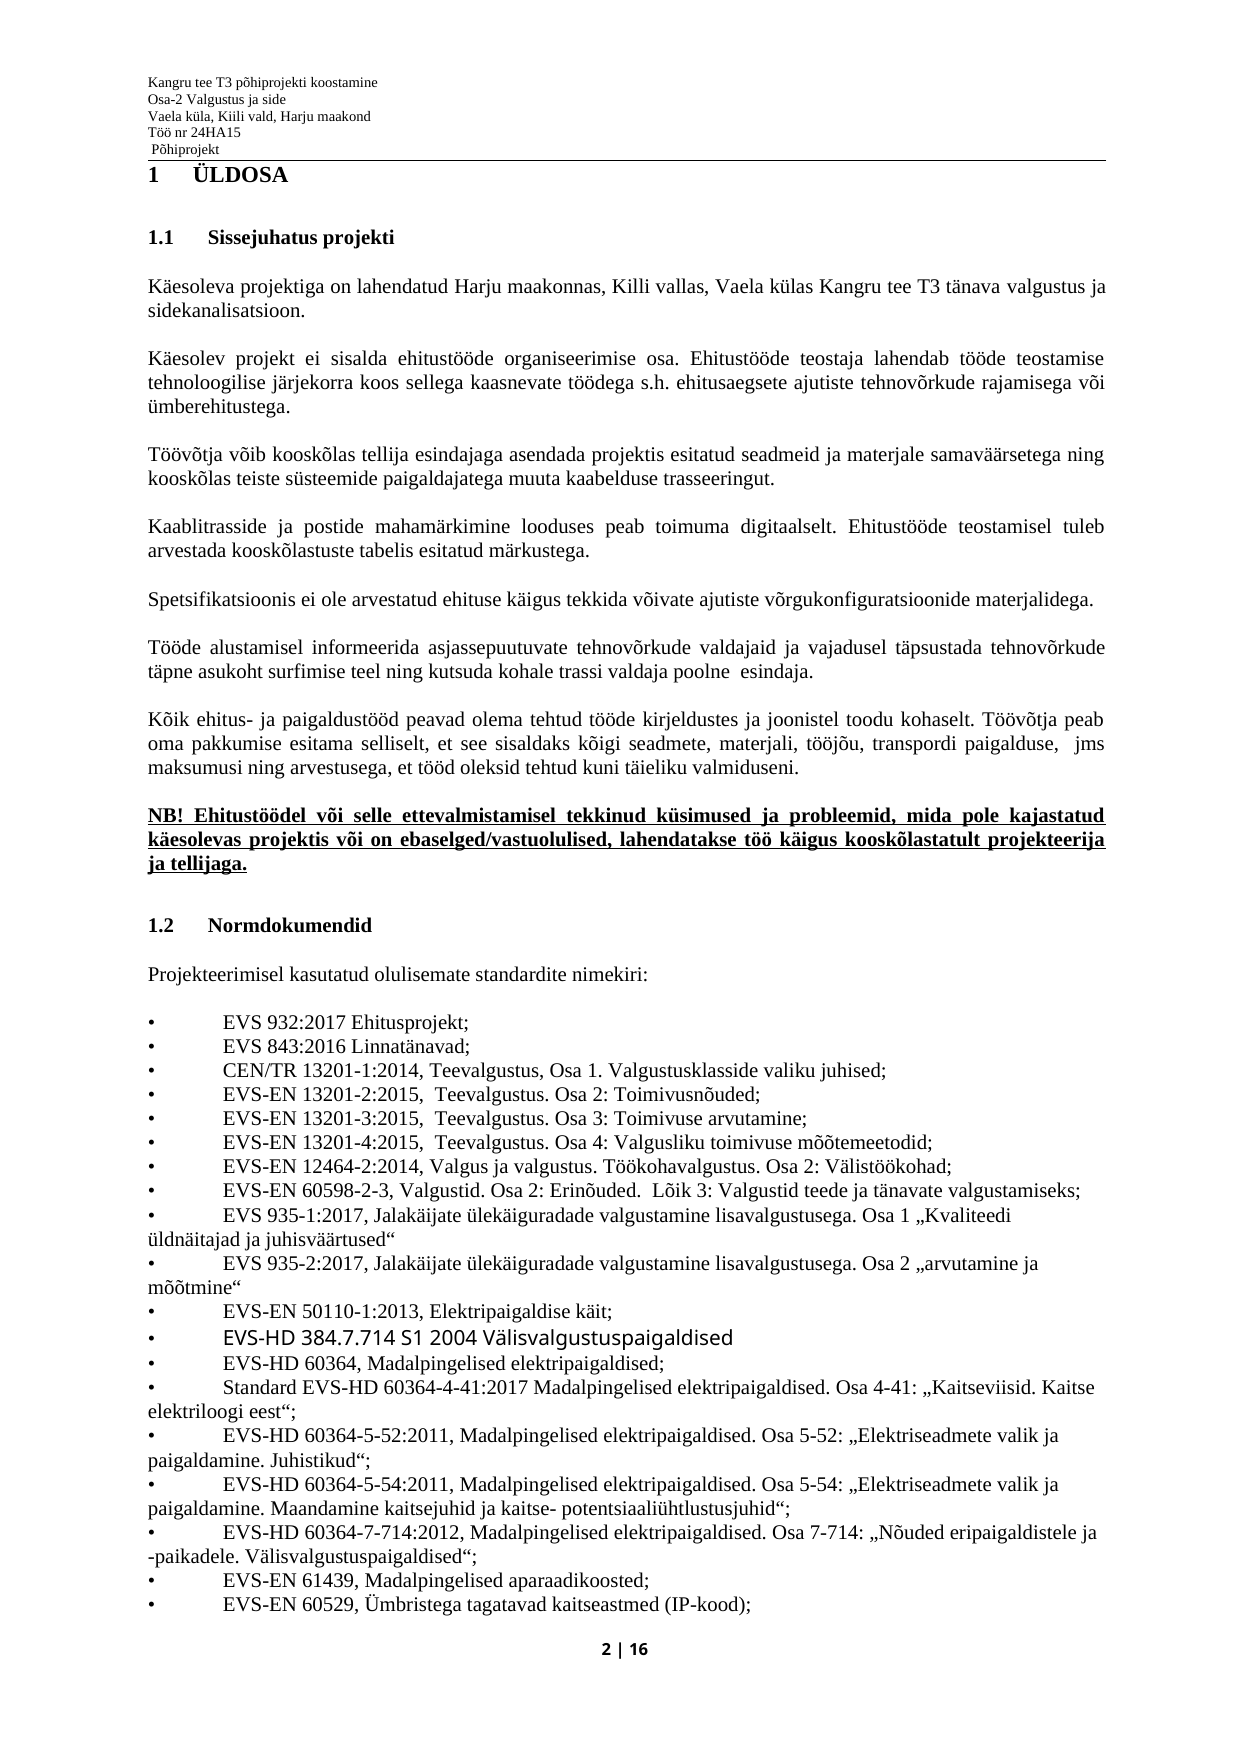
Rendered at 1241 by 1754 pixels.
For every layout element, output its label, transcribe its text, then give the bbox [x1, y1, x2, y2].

text • EVS-HD 384.7.714 S1 2004 Välisvalgustuspaigaldised [148, 1323, 1106, 1351]
text • EVS-EN 12464-2:2014, Valgus ja valgustus. Töökohavalgustus. Osa 2: Välistöökohad; [148, 1154, 1106, 1178]
text • CEN/TR 13201-1:2014, Teevalgustus, Osa 1. Valgustusklasside valiku juhised; [148, 1058, 1106, 1082]
text Projekteerimisel kasutatud olulisemate standardite nimekiri: [148, 962, 1106, 986]
text Käesolev projekt ei sisalda ehitustööde organiseerimise osa. Ehitustööde teostaja lahendab tööde teostamise tehnoloogilise järjekorra koos sellega kaasnevate töödega s.h. ehitusaegsete ajutiste tehnovõrkude rajamisega või ümberehitustega. [148, 346, 1106, 418]
text • EVS 932:2017 Ehitusprojekt; [148, 1010, 1106, 1034]
text • EVS 935-1:2017, Jalakäijate ülekäiguradade valgustamine lisavalgustusega. Osa 1 „Kvaliteedi üldnäitajad ja juhisväärtused“ [148, 1202, 1106, 1251]
text • EVS-EN 13201-4:2015, Teevalgustus. Osa 4: Valgusliku toimivuse mõõtemeetodid; [148, 1130, 1106, 1154]
text • EVS-HD 60364-5-52:2011, Madalpingelised elektripaigaldised. Osa 5-52: „Elektriseadmete valik ja paigaldamine. Juhistikud“; [148, 1423, 1106, 1472]
text • Standard EVS-HD 60364-4-41:2017 Madalpingelised elektripaigaldised. Osa 4-41: „Kaitseviisid. Kaitse elektriloogi eest“; [148, 1375, 1106, 1423]
text • EVS-EN 60529, Ümbristega tagatavad kaitseastmed (IP-kood); [148, 1592, 1106, 1616]
text Töövõtja võib kooskõlas tellija esindajaga asendada projektis esitatud seadmeid ja materjale samaväärsetega ning kooskõlas teiste süsteemide paigaldajatega muuta kaabelduse trasseeringut. [148, 442, 1106, 490]
text NB! Ehitustöödel või selle ettevalmistamisel tekkinud küsimused ja probleemid, mida pole kajastatud käesolevas projektis või on ebaselged/vastuolulised, lahendatakse töö käigus kooskõlastatult projekteerija ja tellijaga. [148, 803, 1106, 824]
subtitle Normdokumendid [148, 913, 1106, 937]
text • EVS-EN 60598-2-3, Valgustid. Osa 2: Erinõuded. Lõik 3: Valgustid teede ja tänavate valgustamiseks; [148, 1178, 1106, 1202]
text Kõik ehitus- ja paigaldustööd peavad olema tehtud tööde kirjeldustes ja joonistel toodu kohaselt. Töövõtja peab oma pakkumise esitama selliselt, et see sisaldaks kõigi seadmete, materjali, tööjõu, transpordi paigalduse, jms maksumusi ning arvestusega, et tööd oleksid tehtud kuni täieliku valmiduseni. [148, 707, 1106, 779]
text • EVS-HD 60364-5-54:2011, Madalpingelised elektripaigaldised. Osa 5-54: „Elektriseadmete valik ja paigaldamine. Maandamine kaitsejuhid ja kaitse- potentsiaaliühtlustusjuhid“; [148, 1472, 1106, 1520]
subtitle Sissejuhatus projekti [148, 225, 1106, 249]
text Tööde alustamisel informeerida asjassepuutuvate tehnovõrkude valdajaid ja vajadusel täpsustada tehnovõrkude täpne asukoht surfimise teel ning kutsuda kohale trassi valdaja poolne esindaja. [148, 635, 1106, 683]
text • EVS-EN 13201-3:2015, Teevalgustus. Osa 3: Toimivuse arvutamine; [148, 1106, 1106, 1130]
text NB! Ehitustöödel või selle ettevalmistamisel tekkinud küsimused ja probleemid, mida pole kajastatud käesolevas projektis või on ebaselged/vastuolulised, lahendatakse töö käigus kooskõlastatult projekteerija ja tellijaga. [148, 825, 1106, 848]
text Käesoleva projektiga on lahendatud Harju maakonnas, Killi vallas, Vaela külas Kangru tee T3 tänava valgustus ja sidekanalisatsioon. [148, 274, 1106, 322]
subtitle Üldosa [148, 161, 1106, 187]
text • EVS-HD 60364, Madalpingelised elektripaigaldised; [148, 1351, 1106, 1375]
text • EVS 935-2:2017, Jalakäijate ülekäiguradade valgustamine lisavalgustusega. Osa 2 „arvutamine ja mõõtmine“ [148, 1251, 1106, 1299]
text • EVS-EN 50110-1:2013, Elektripaigaldise käit; [148, 1299, 1106, 1323]
text • EVS-EN 61439, Madalpingelised aparaadikoosted; [148, 1568, 1106, 1592]
text NB! Ehitustöödel või selle ettevalmistamisel tekkinud küsimused ja probleemid, mida pole kajastatud käesolevas projektis või on ebaselged/vastuolulised, lahendatakse töö käigus kooskõlastatult projekteerija ja tellijaga. [148, 849, 1106, 875]
text • EVS 843:2016 Linnatänavad; [148, 1034, 1106, 1058]
text • EVS-HD 60364-7-714:2012, Madalpingelised elektripaigaldised. Osa 7-714: „Nõuded eripaigaldistele ja -paikadele. Välisvalgustuspaigaldised“; [148, 1520, 1106, 1568]
text Kaablitrasside ja postide mahamärkimine looduses peab toimuma digitaalselt. Ehitustööde teostamisel tuleb arvestada kooskõlastuste tabelis esitatud märkustega. [148, 514, 1106, 562]
text • EVS-EN 13201-2:2015, Teevalgustus. Osa 2: Toimivusnõuded; [148, 1082, 1106, 1106]
text Spetsifikatsioonis ei ole arvestatud ehituse käigus tekkida võivate ajutiste võrgukonfiguratsioonide materjalidega. [148, 587, 1106, 611]
